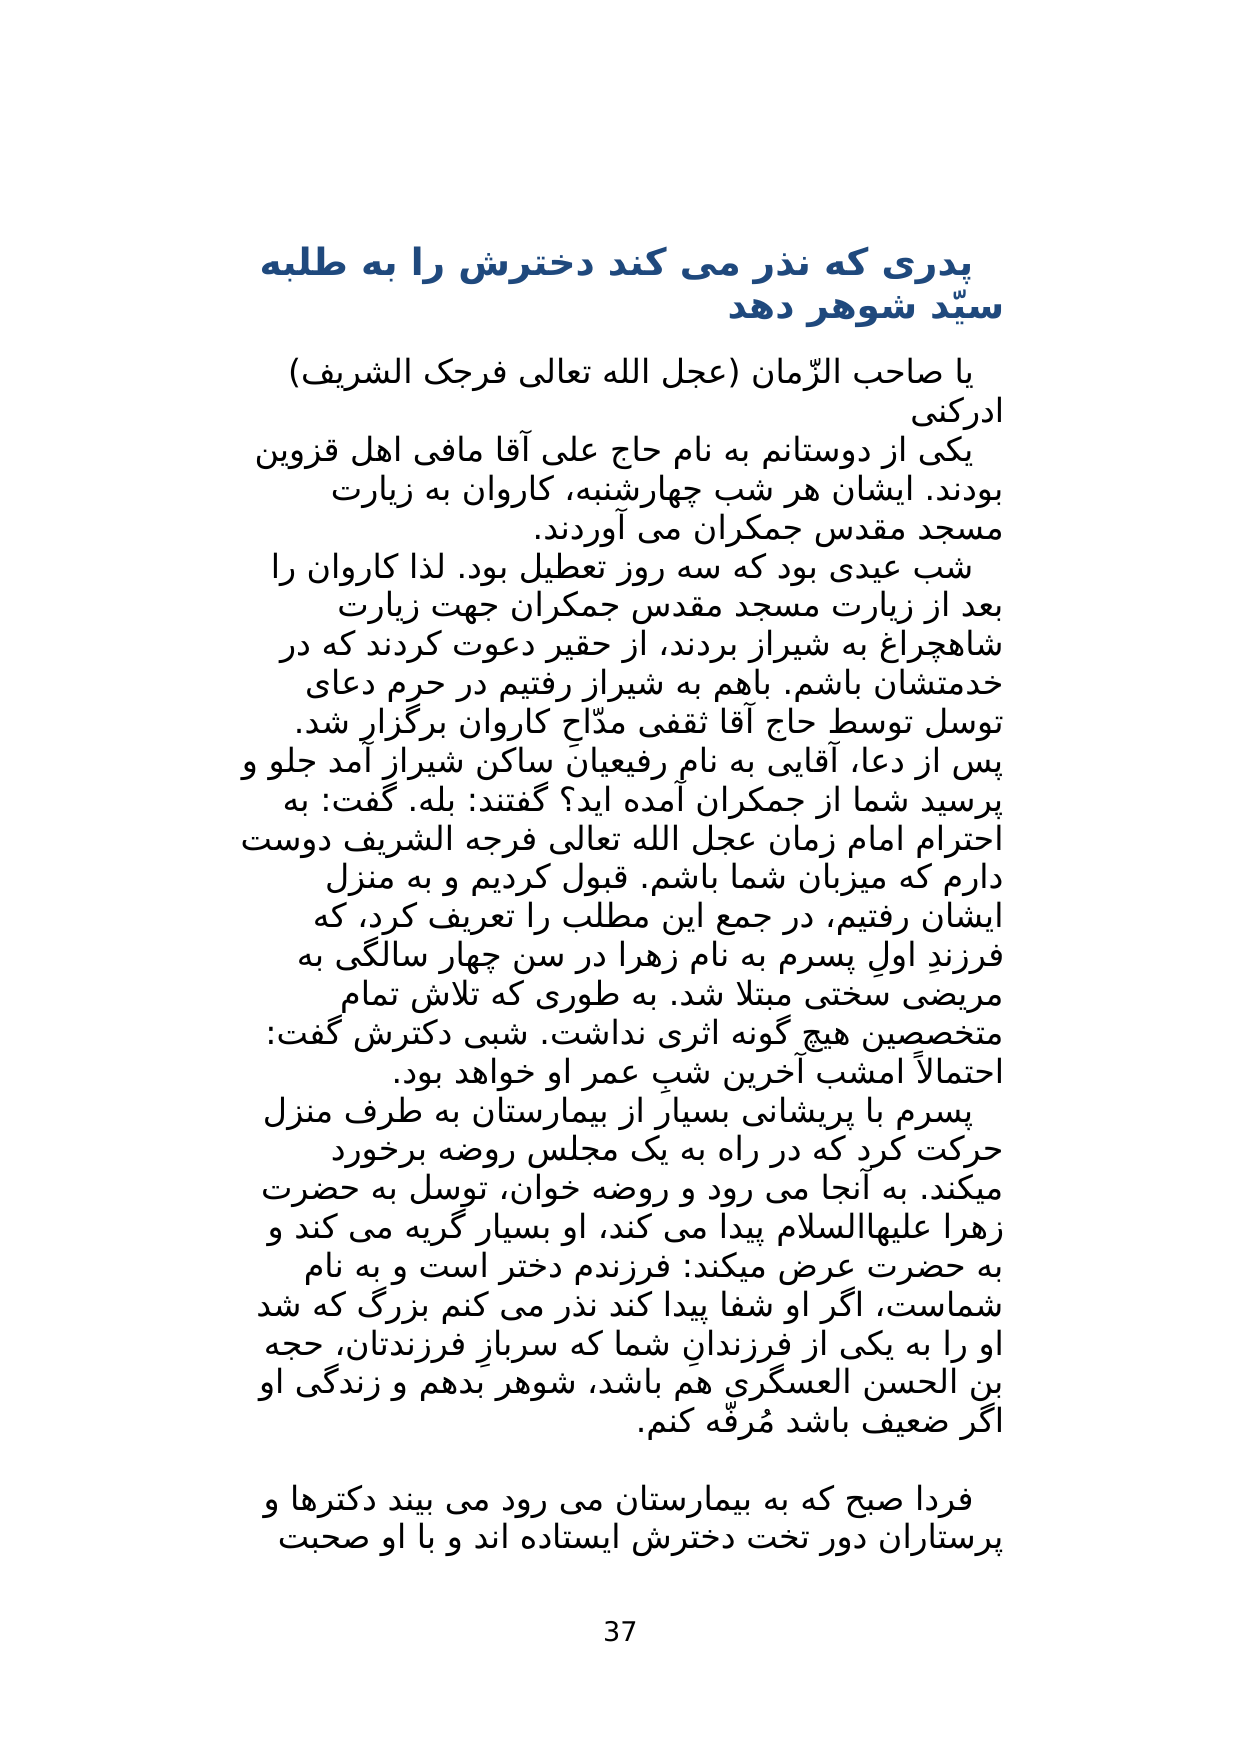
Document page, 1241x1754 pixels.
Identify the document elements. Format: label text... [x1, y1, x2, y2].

text یکی از دوستانم به نام حاج علی آقا مافی اهل قزوین بودند. ایشان هر شب چهارشنبه، کاروان به زیارت مسجد مقدس جمکران می آوردند. [236, 431, 1004, 547]
subtitle پدری که نذر می کند دخترش را به طلبه سیّد شوهر دهد [236, 241, 1004, 328]
text پسرم با پریشانی بسیار از بیمارستان به طرف منزل حرکت کرد که در راه به یک مجلس روضه برخورد میکند. به آنجا می رود و روضه خوان، توسل به حضرت زهرا عليها‌السلام پیدا می کند، او بسیار گریه می کند و به حضرت عرض میکند: فرزندم دختر است و به نام شماست، اگر او شفا پیدا کند نذر می کنم بزرگ که شد او را به یکی از فرزندانِ شما که سربازِ فرزندتان، حجه بن الحسن العسگری هم باشد، شوهر بدهم و زندگی او اگر ضعیف باشد مُرفّه کنم. [236, 1091, 1004, 1441]
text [236, 1479, 1004, 1557]
text شب عیدی بود که سه روز تعطیل بود. لذا کاروان را بعد از زیارت مسجد مقدس جمکران جهت زیارت شاهچراغ به شیراز بردند، از حقیر دعوت کردند که در خدمتشان باشم. باهم به شیراز رفتیم در حرم دعای توسل توسط حاج آقا ثقفی مدّاحِ کاروان برگزار شد. پس از دعا، آقایی به نام رفیعیان ساکن شیراز آمد جلو و پرسید شما از جمکران آمده اید؟ گفتند: بله. گفت: به احترام امام زمان عجل الله تعالی فرجه الشریف دوست دارم که میزبان شما باشم. قبول کردیم و به منزل ایشان رفتیم، در جمع این مطلب را تعریف کرد، که فرزندِ اولِ پسرم به نام زهرا در سن چهار سالگی به مریضی سختی مبتلا شد. به طوری که تلاش تمام متخصصین هیچ گونه اثری نداشت. شبی دکترش گفت: احتمالاً امشب آخرین شبِ عمر او خواهد بود. [236, 547, 1004, 1091]
text یا صاحب الزّمان (عجل الله تعالی فرجک الشریف) ادرکنی [236, 353, 1004, 431]
